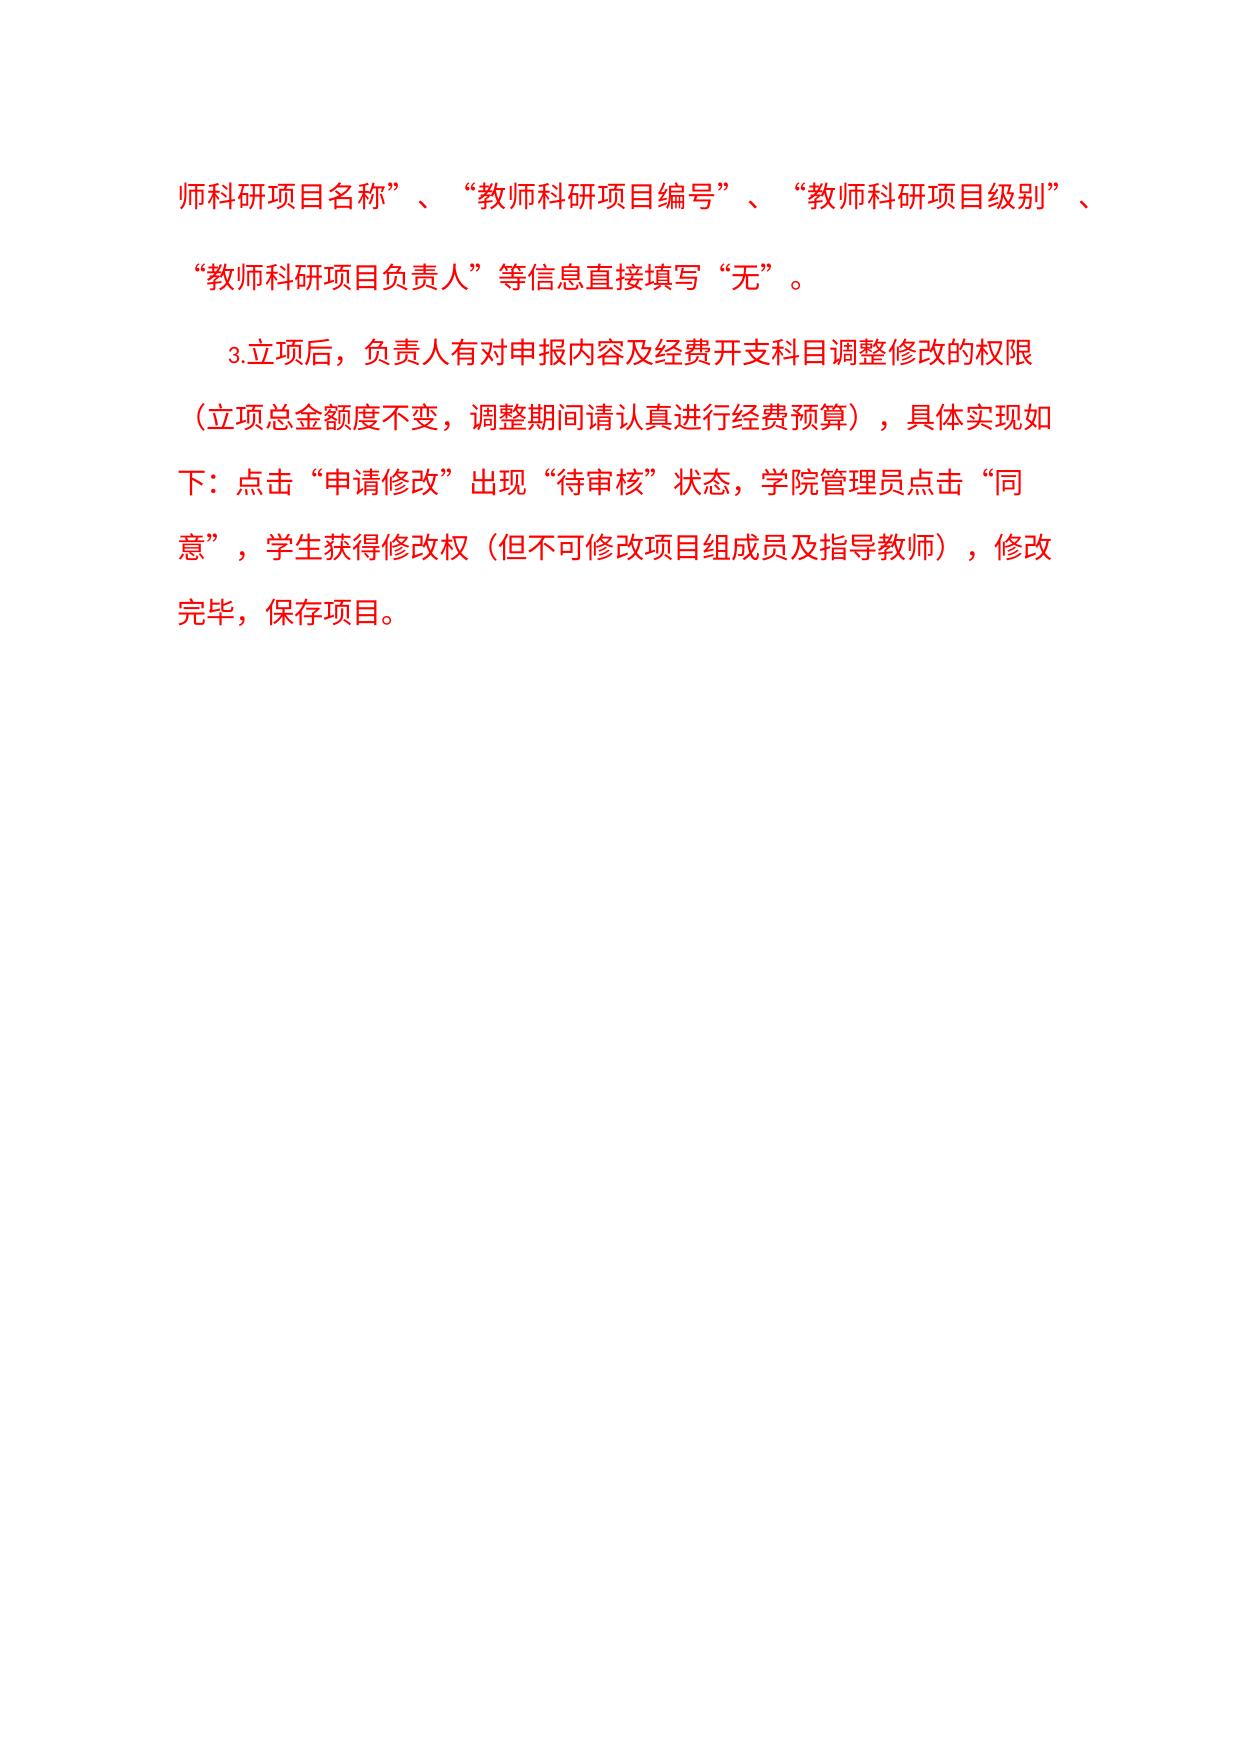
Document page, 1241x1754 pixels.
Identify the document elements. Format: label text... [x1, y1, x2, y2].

text 3.立项后，负责人有对申报内容及经费开支科目调整修改的权限（立项总金额度不变，调整期间请认真进行经费预算），具体实现如下：点击“申请修改”出现“待审核”状态，学院管理员点击“同意”，学生获得修改权（但不可修改项目组成员及指导教师），修改完毕，保存项目。 [177, 319, 1078, 644]
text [177, 162, 1078, 308]
